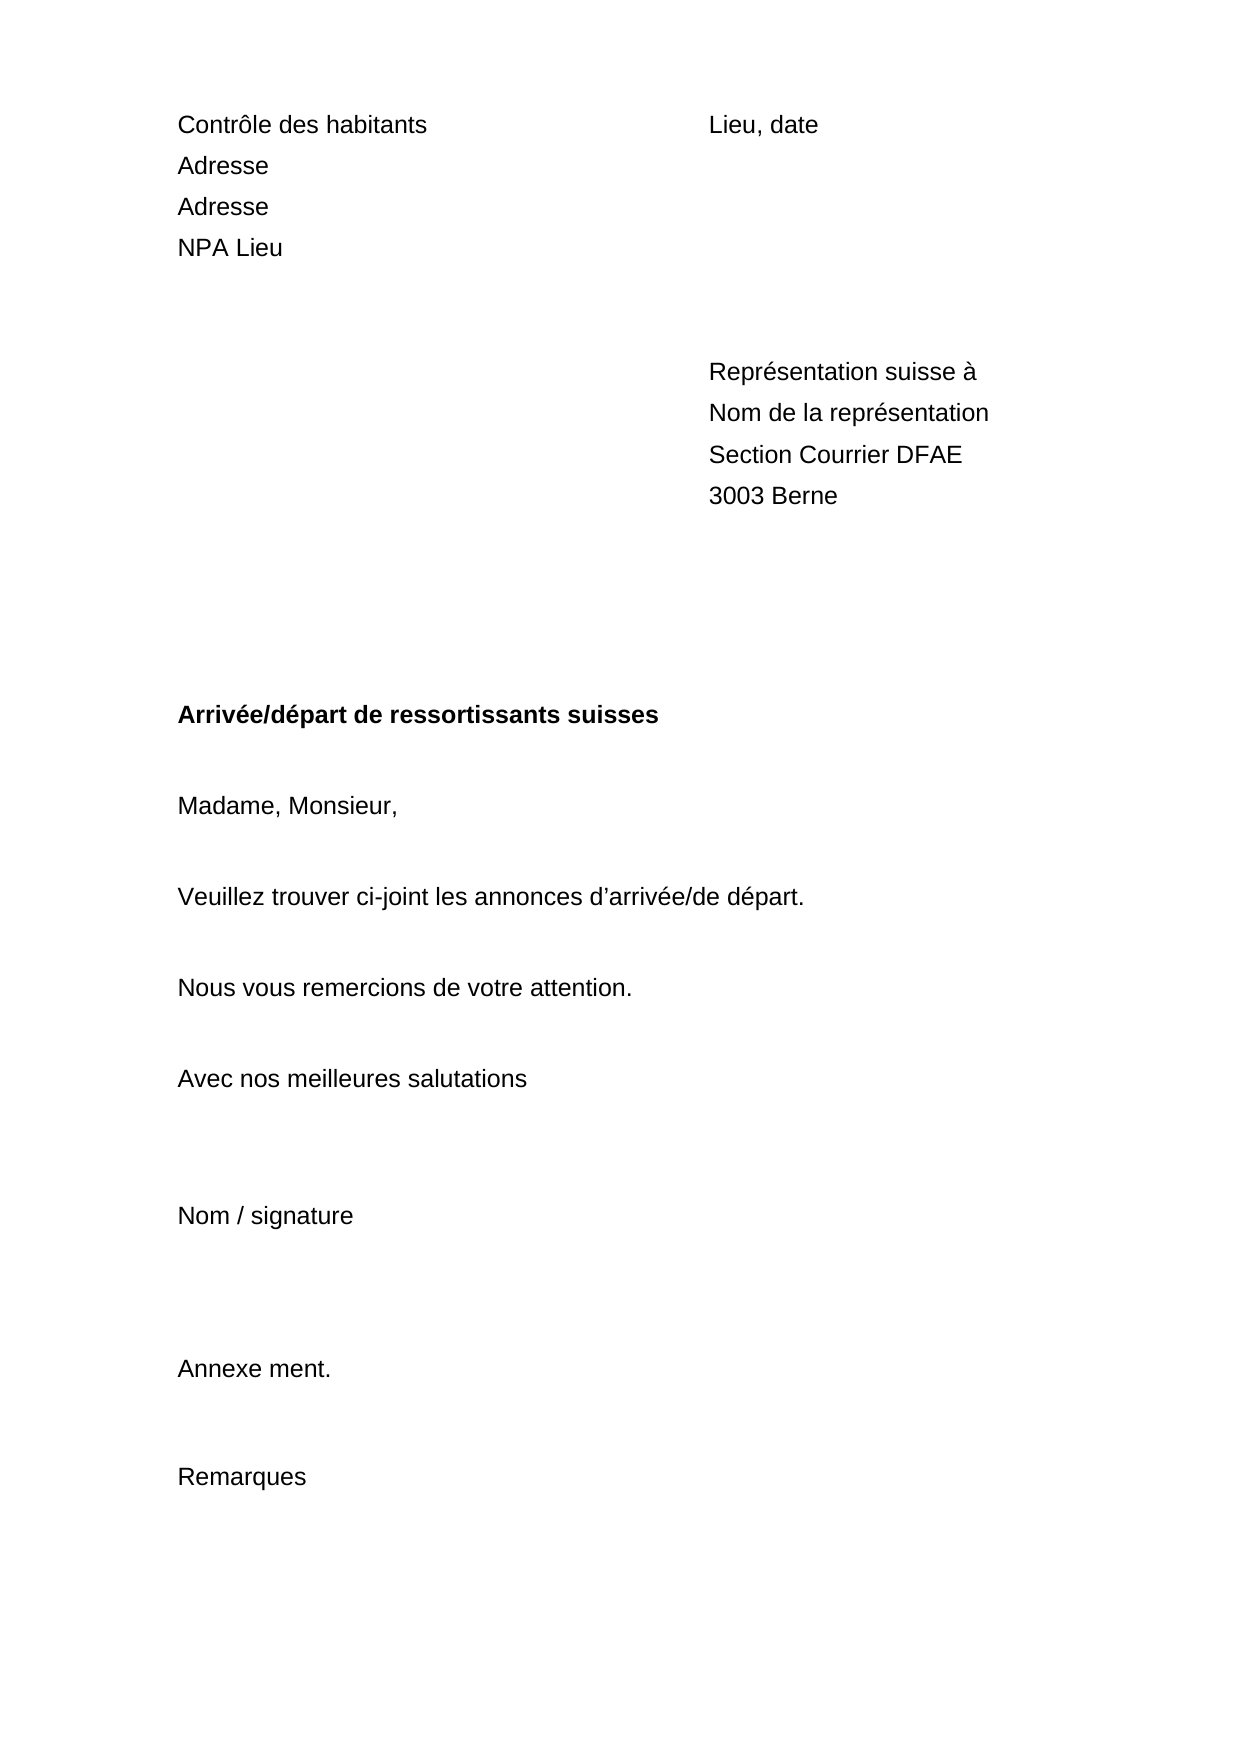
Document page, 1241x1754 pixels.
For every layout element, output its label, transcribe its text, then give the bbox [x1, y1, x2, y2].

text NPA Lieu [177, 233, 1122, 262]
text Section Courrier DFAE [177, 440, 1122, 468]
text Nous vous remercions de votre attention. [177, 973, 1122, 1002]
text Madame, Monsieur, [177, 791, 1122, 820]
text Adresse [177, 192, 1122, 221]
text Avec nos meilleures salutations [177, 1064, 1122, 1093]
text Représentation suisse à [177, 357, 1122, 386]
text Contrôle des habitants Lieu, date [177, 110, 1122, 138]
text Veuillez trouver ci-joint les annonces d’arrivée/de départ. [177, 882, 1122, 911]
text Nom / signature [177, 1201, 1122, 1229]
text Annexe ment. [177, 1354, 1122, 1383]
text Adresse [177, 151, 1122, 180]
text Arrivée/départ de ressortissants suisses [177, 700, 1122, 729]
text Remarques [177, 1462, 1122, 1490]
text 3003 Berne [177, 481, 1122, 510]
text Nom de la représentation [177, 398, 1122, 427]
